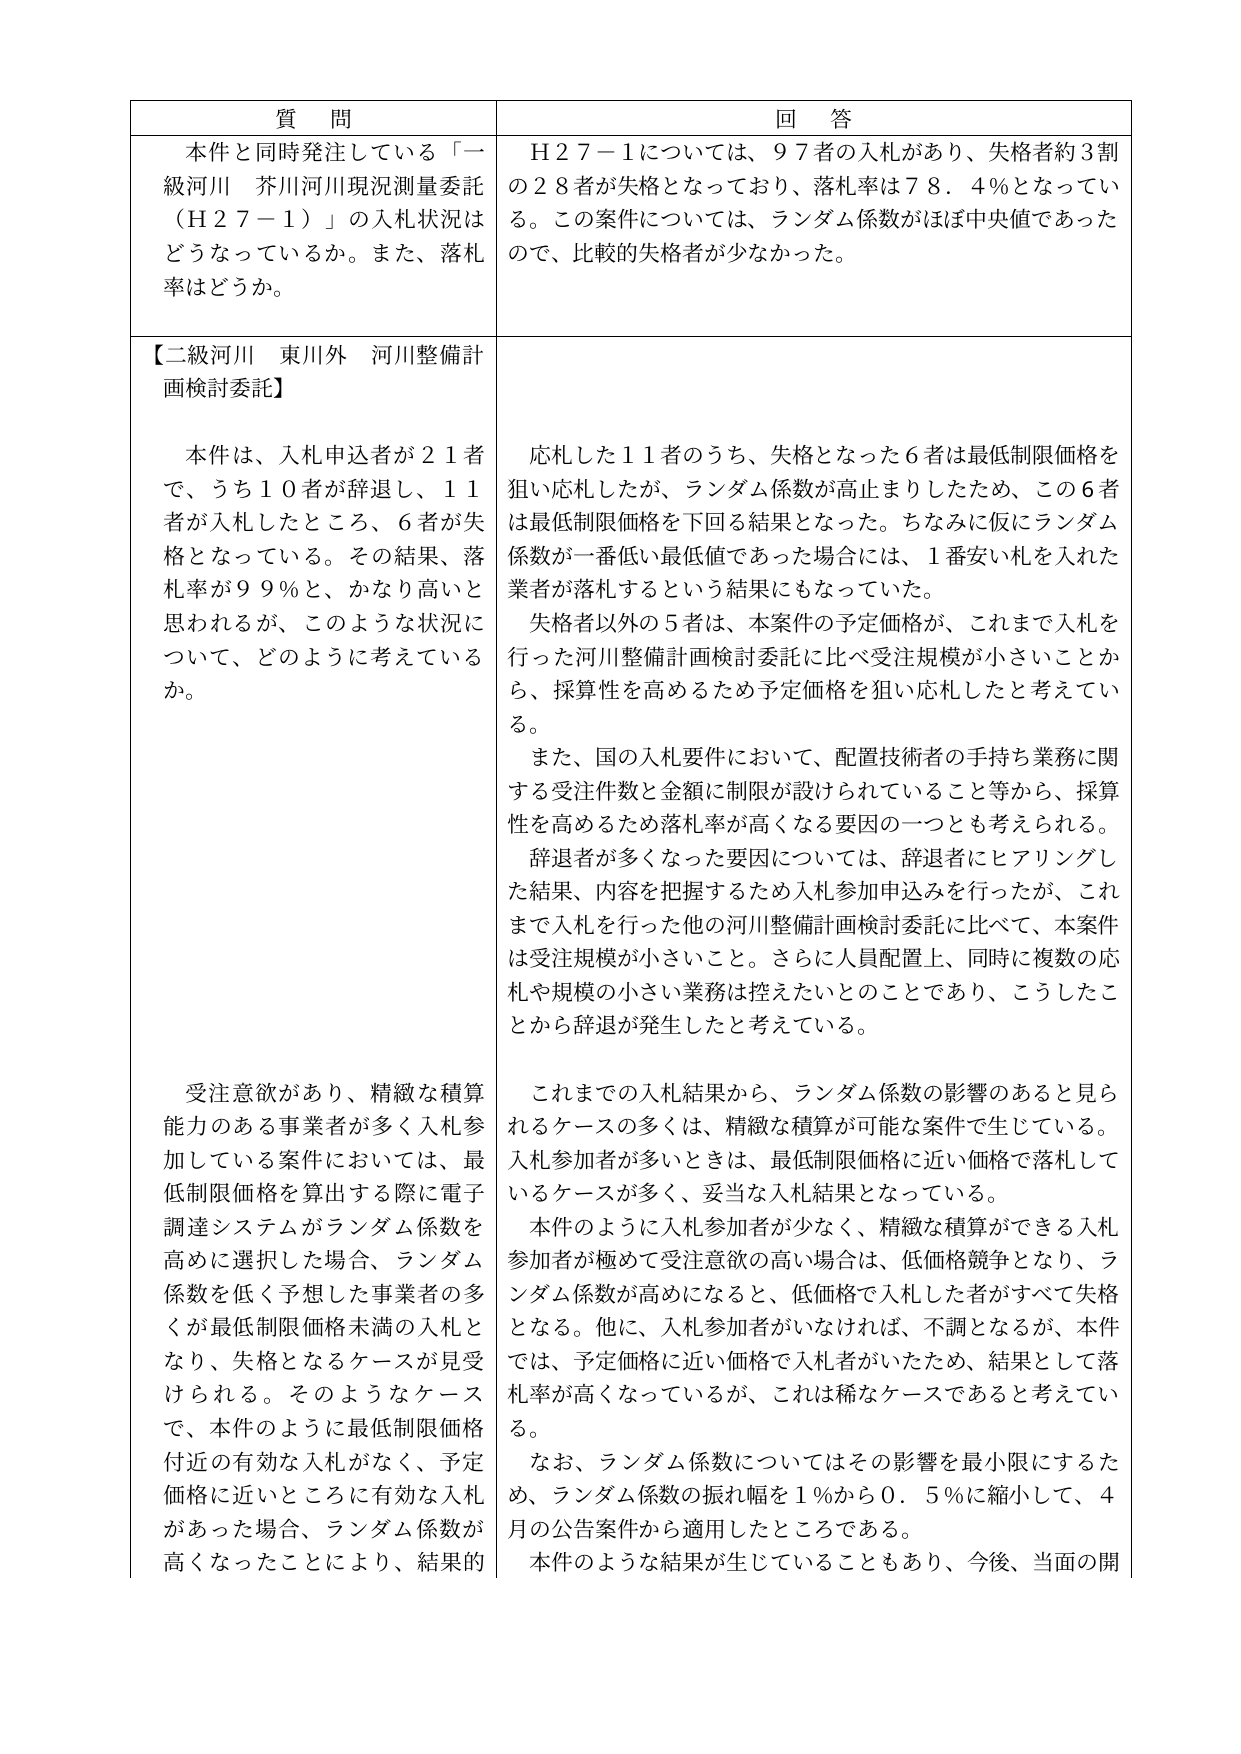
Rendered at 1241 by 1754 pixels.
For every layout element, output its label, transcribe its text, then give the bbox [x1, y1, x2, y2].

table_cell 本件は、入札申込者が２１者で、うち１０者が辞退し、１１者が入札したところ、６者が失格となっている。その結果、落札率が９９％と、かなり高いと思われるが、このような状況について、どのように考えているか。 [131, 438, 496, 1075]
table_header 質問 [131, 101, 496, 134]
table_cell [131, 1075, 496, 1578]
table_cell 応札した１１者のうち、失格となった６者は最低制限価格を狙い応札したが、ランダム係数が高止まりしたため、この6者は最低制限価格を下回る結果となった。ちなみに仮にランダム係数が一番低い最低値であった場合には、１番安い札を入れた業者が落札するという結果にもなっていた。 失格者以外の５者は、本案件の予定価格が、これまで入札を行った河川整備計画検討委託に比べ受注規模が小さいことから、採算性を高めるため予定価格を狙い応札したと考えている。 また、国の入札要件において、配置技術者の手持ち業務に関する受注件数と金額に制限が設けられていること等から、採算性を高めるため落札率が高くなる要因の一つとも考えられる。 辞退者が多くなった要因については、辞退者にヒアリングした結果、内容を把握するため入札参加申込みを行ったが、これまで入札を行った他の河川整備計画検討委託に比べて、本案件は受注規模が小さいこと。さらに人員配置上、同時に複数の応札や規模の小さい業務は控えたいとのことであり、こうしたことから辞退が発生したと考えている。 [497, 438, 1131, 1075]
table_cell [497, 337, 1131, 437]
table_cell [497, 1075, 1131, 1578]
table_cell 【二級河川 東川外 河川整備計画検討委託】 [131, 337, 496, 437]
table_cell 本件と同時発注している「一級河川 芥川河川現況測量委託（Ｈ２７－１）」の入札状況はどうなっているか。また、落札率はどうか。 [131, 136, 496, 336]
table_header 回答 [497, 101, 1131, 134]
table_cell Ｈ２７－１については、９７者の入札があり、失格者約３割の２８者が失格となっており、落札率は７８．４％となっている。この案件については、ランダム係数がほぼ中央値であったので、比較的失格者が少なかった。 [497, 136, 1131, 336]
